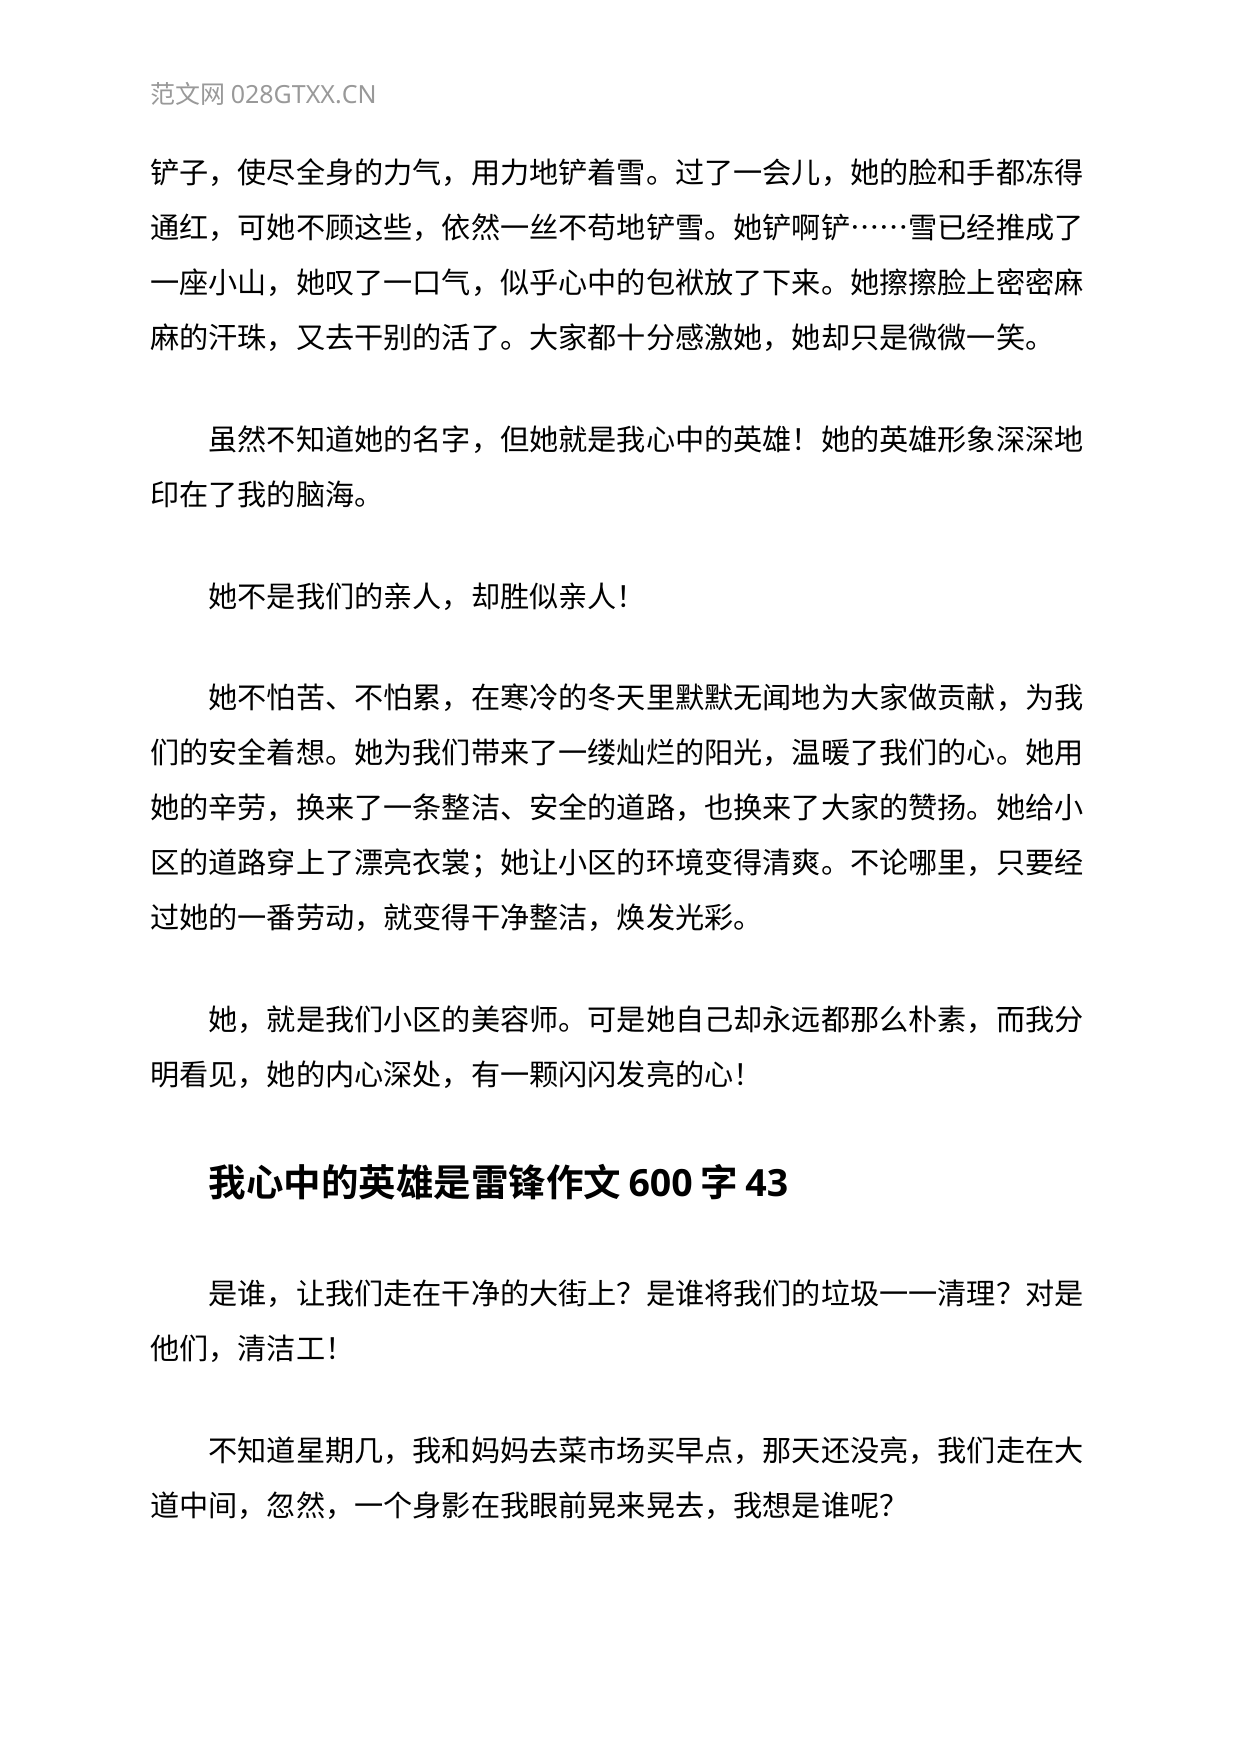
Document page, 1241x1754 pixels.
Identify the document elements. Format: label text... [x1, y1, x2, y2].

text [150, 150, 1090, 357]
text 我心中的英雄是雷锋作文600字43 [150, 1153, 1090, 1207]
text 不知道星期几，我和妈妈去菜市场买早点，那天还没亮，我们走在大道中间，忽然，一个身影在我眼前晃来晃去，我想是谁呢？ [150, 1427, 1090, 1524]
text 是谁，让我们走在干净的大街上？是谁将我们的垃圾一一清理？对是他们，清洁工！ [150, 1271, 1090, 1368]
text 她，就是我们小区的美容师。可是她自己却永远都那么朴素，而我分明看见，她的内心深处，有一颗闪闪发亮的心！ [150, 996, 1090, 1093]
text 她不怕苦、不怕累，在寒冷的冬天里默默无闻地为大家做贡献，为我们的安全着想。她为我们带来了一缕灿烂的阳光，温暖了我们的心。她用她的辛劳，换来了一条整洁、安全的道路，也换来了大家的赞扬。她给小区的道路穿上了漂亮衣裳；她让小区的环境变得清爽。不论哪里，只要经过她的一番劳动，就变得干净整洁，焕发光彩。 [150, 675, 1090, 937]
text 虽然不知道她的名字，但她就是我心中的英雄！她的英雄形象深深地印在了我的脑海。 [150, 416, 1090, 514]
text 她不是我们的亲人，却胜似亲人！ [150, 573, 1090, 615]
